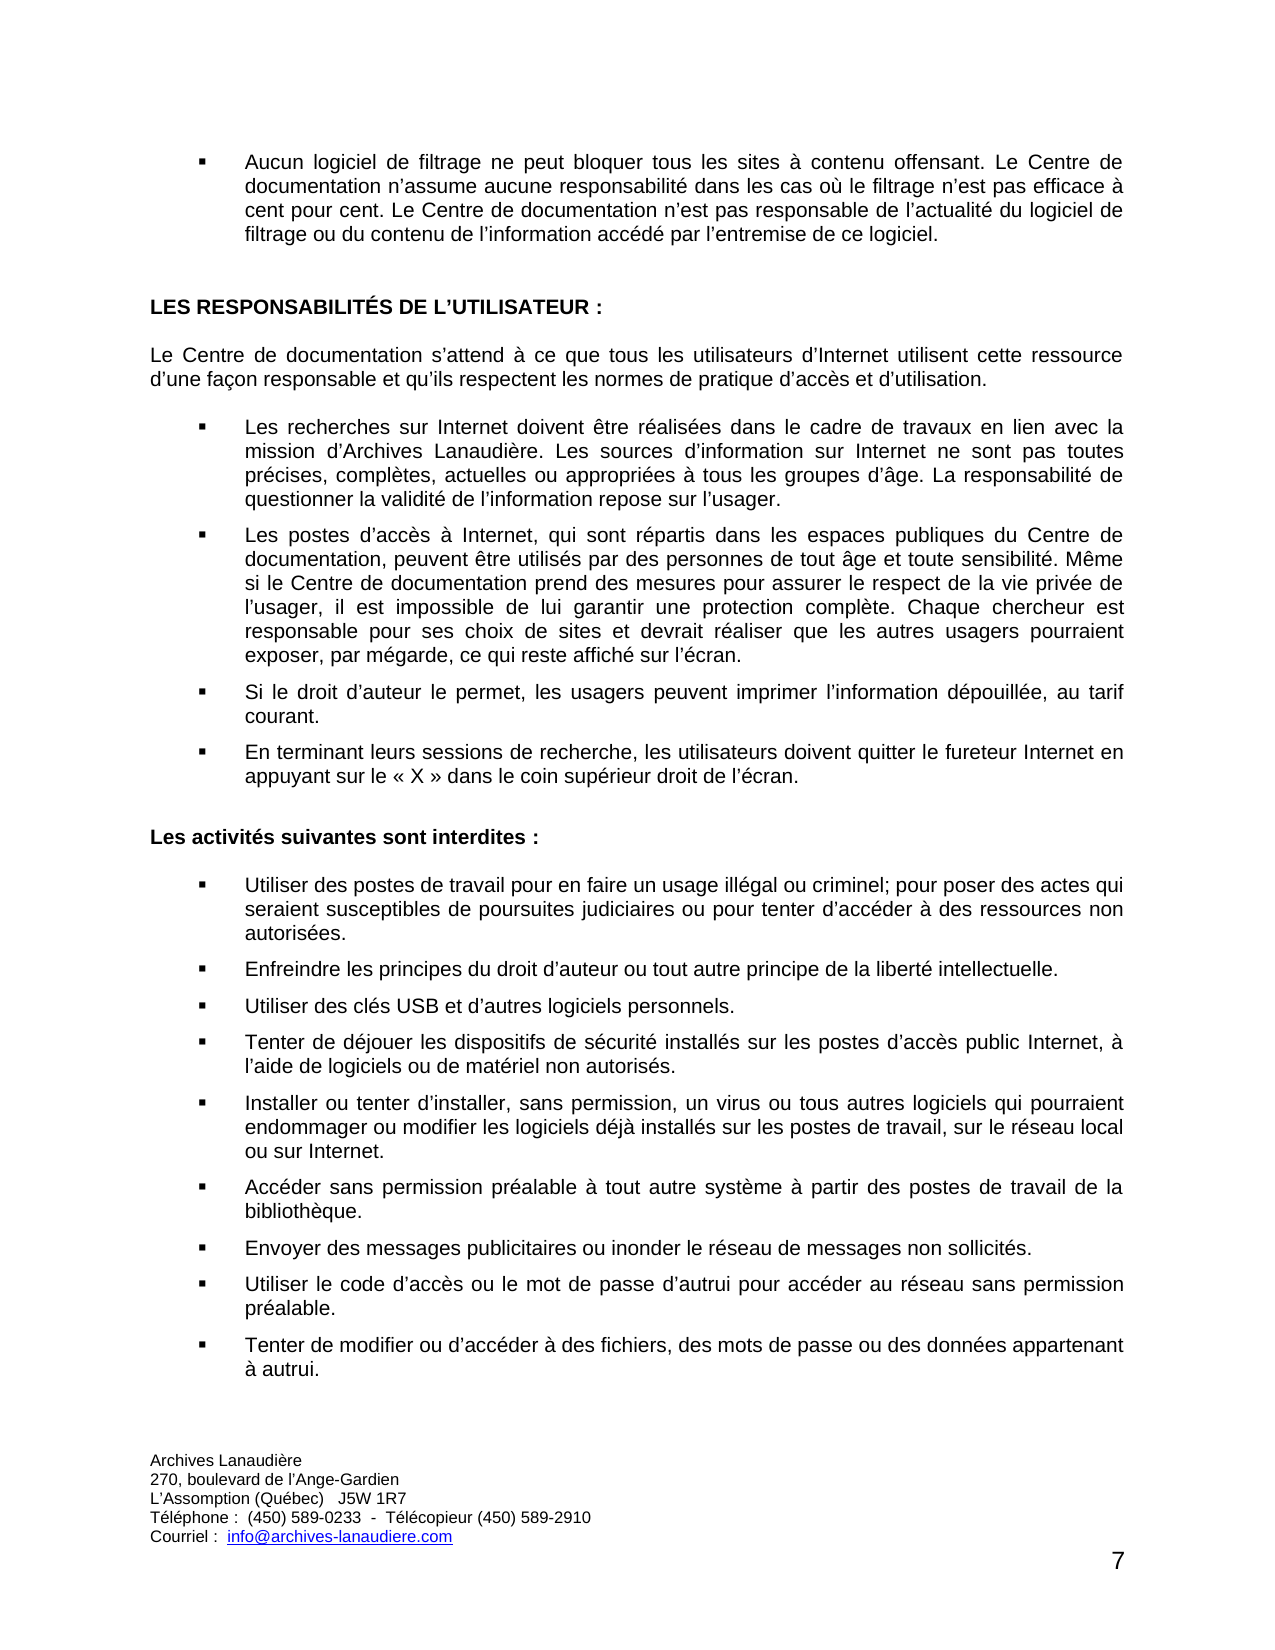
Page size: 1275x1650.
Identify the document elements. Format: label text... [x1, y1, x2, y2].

list Les recherches sur Internet doivent être réalisées dans le cadre de travaux en lien avec la mission d’Archives Lanaudière. Les sources d’information sur Internet ne sont pas toutes précises, complètes, actuelles ou appropriées à tous les groupes d’âge. La responsabilité de questionner la validité de l’information repose sur l’usager. [197, 415, 1125, 511]
text Les activités suivantes sont interdites : [150, 824, 1125, 848]
list Les postes d’accès à Internet, qui sont répartis dans les espaces publiques du Centre de documentation, peuvent être utilisés par des personnes de tout âge et toute sensibilité. Même si le Centre de documentation prend des mesures pour assurer le respect de la vie privée de l’usager, il est impossible de lui garantir une protection complète. Chaque chercheur est responsable pour ses choix de sites et devrait réaliser que les autres usagers pourraient exposer, par mégarde, ce qui reste affiché sur l’écran. [197, 523, 1125, 667]
list Tenter de déjouer les dispositifs de sécurité installés sur les postes d’accès public Internet, à l’aide de logiciels ou de matériel non autorisés. [197, 1030, 1125, 1078]
list Envoyer des messages publicitaires ou inonder le réseau de messages non sollicités. [197, 1236, 1125, 1259]
list Utiliser des postes de travail pour en faire un usage illégal ou criminel; pour poser des actes qui seraient susceptibles de poursuites judiciaires ou pour tenter d’accéder à des ressources non autorisées. [197, 872, 1125, 944]
subtitle Les responsabilités de l’utilisateur : [150, 295, 1125, 319]
list Utiliser des clés USB et d’autres logiciels personnels. [197, 993, 1125, 1017]
list Utiliser le code d’accès ou le mot de passe d’autrui pour accéder au réseau sans permission préalable. [197, 1272, 1125, 1320]
list Installer ou tenter d’installer, sans permission, un virus ou tous autres logiciels qui pourraient endommager ou modifier les logiciels déjà installés sur les postes de travail, sur le réseau local ou sur Internet. [197, 1091, 1125, 1162]
list En terminant leurs sessions de recherche, les utilisateurs doivent quitter le fureteur Internet en appuyant sur le « X » dans le coin supérieur droit de l’écran. [197, 740, 1125, 788]
list Enfreindre les principes du droit d’auteur ou tout autre principe de la liberté intellectuelle. [197, 957, 1125, 981]
list Si le droit d’auteur le permet, les usagers peuvent imprimer l’information dépouillée, au tarif courant. [197, 679, 1125, 727]
text Le Centre de documentation s’attend à ce que tous les utilisateurs d’Internet utilisent cette ressource d’une façon responsable et qu’ils respectent les normes de pratique d’accès et d’utilisation. [150, 343, 1125, 391]
list Aucun logiciel de filtrage ne peut bloquer tous les sites à contenu offensant. Le Centre de documentation n’assume aucune responsabilité dans les cas où le filtrage n’est pas efficace à cent pour cent. Le Centre de documentation n’est pas responsable de l’actualité du logiciel de filtrage ou du contenu de l’information accédé par l’entremise de ce logiciel. [197, 150, 1125, 246]
list Accéder sans permission préalable à tout autre système à partir des postes de travail de la bibliothèque. [197, 1175, 1125, 1223]
list Tenter de modifier ou d’accéder à des fichiers, des mots de passe ou des données appartenant à autrui. [197, 1333, 1125, 1381]
